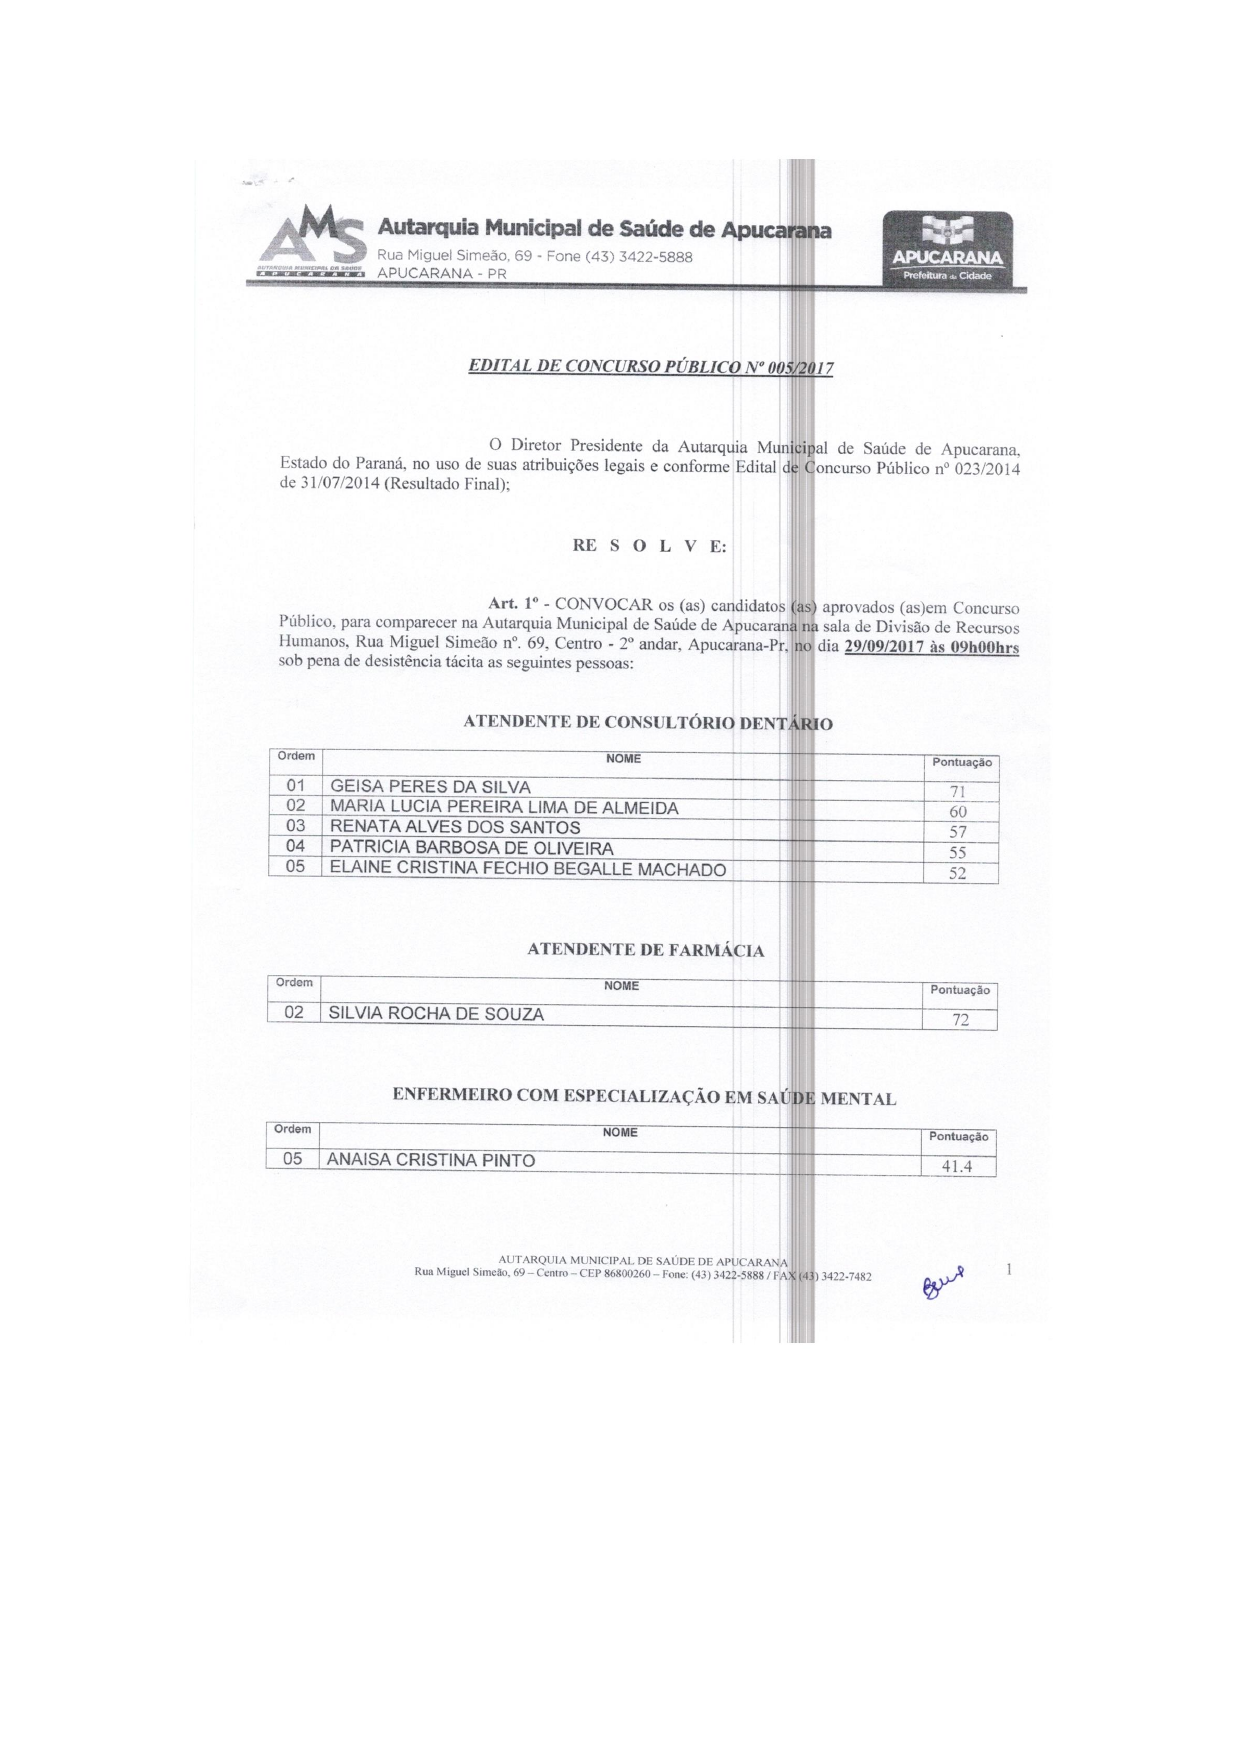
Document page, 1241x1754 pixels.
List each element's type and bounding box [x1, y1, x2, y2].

picture [177, 147, 1063, 1607]
